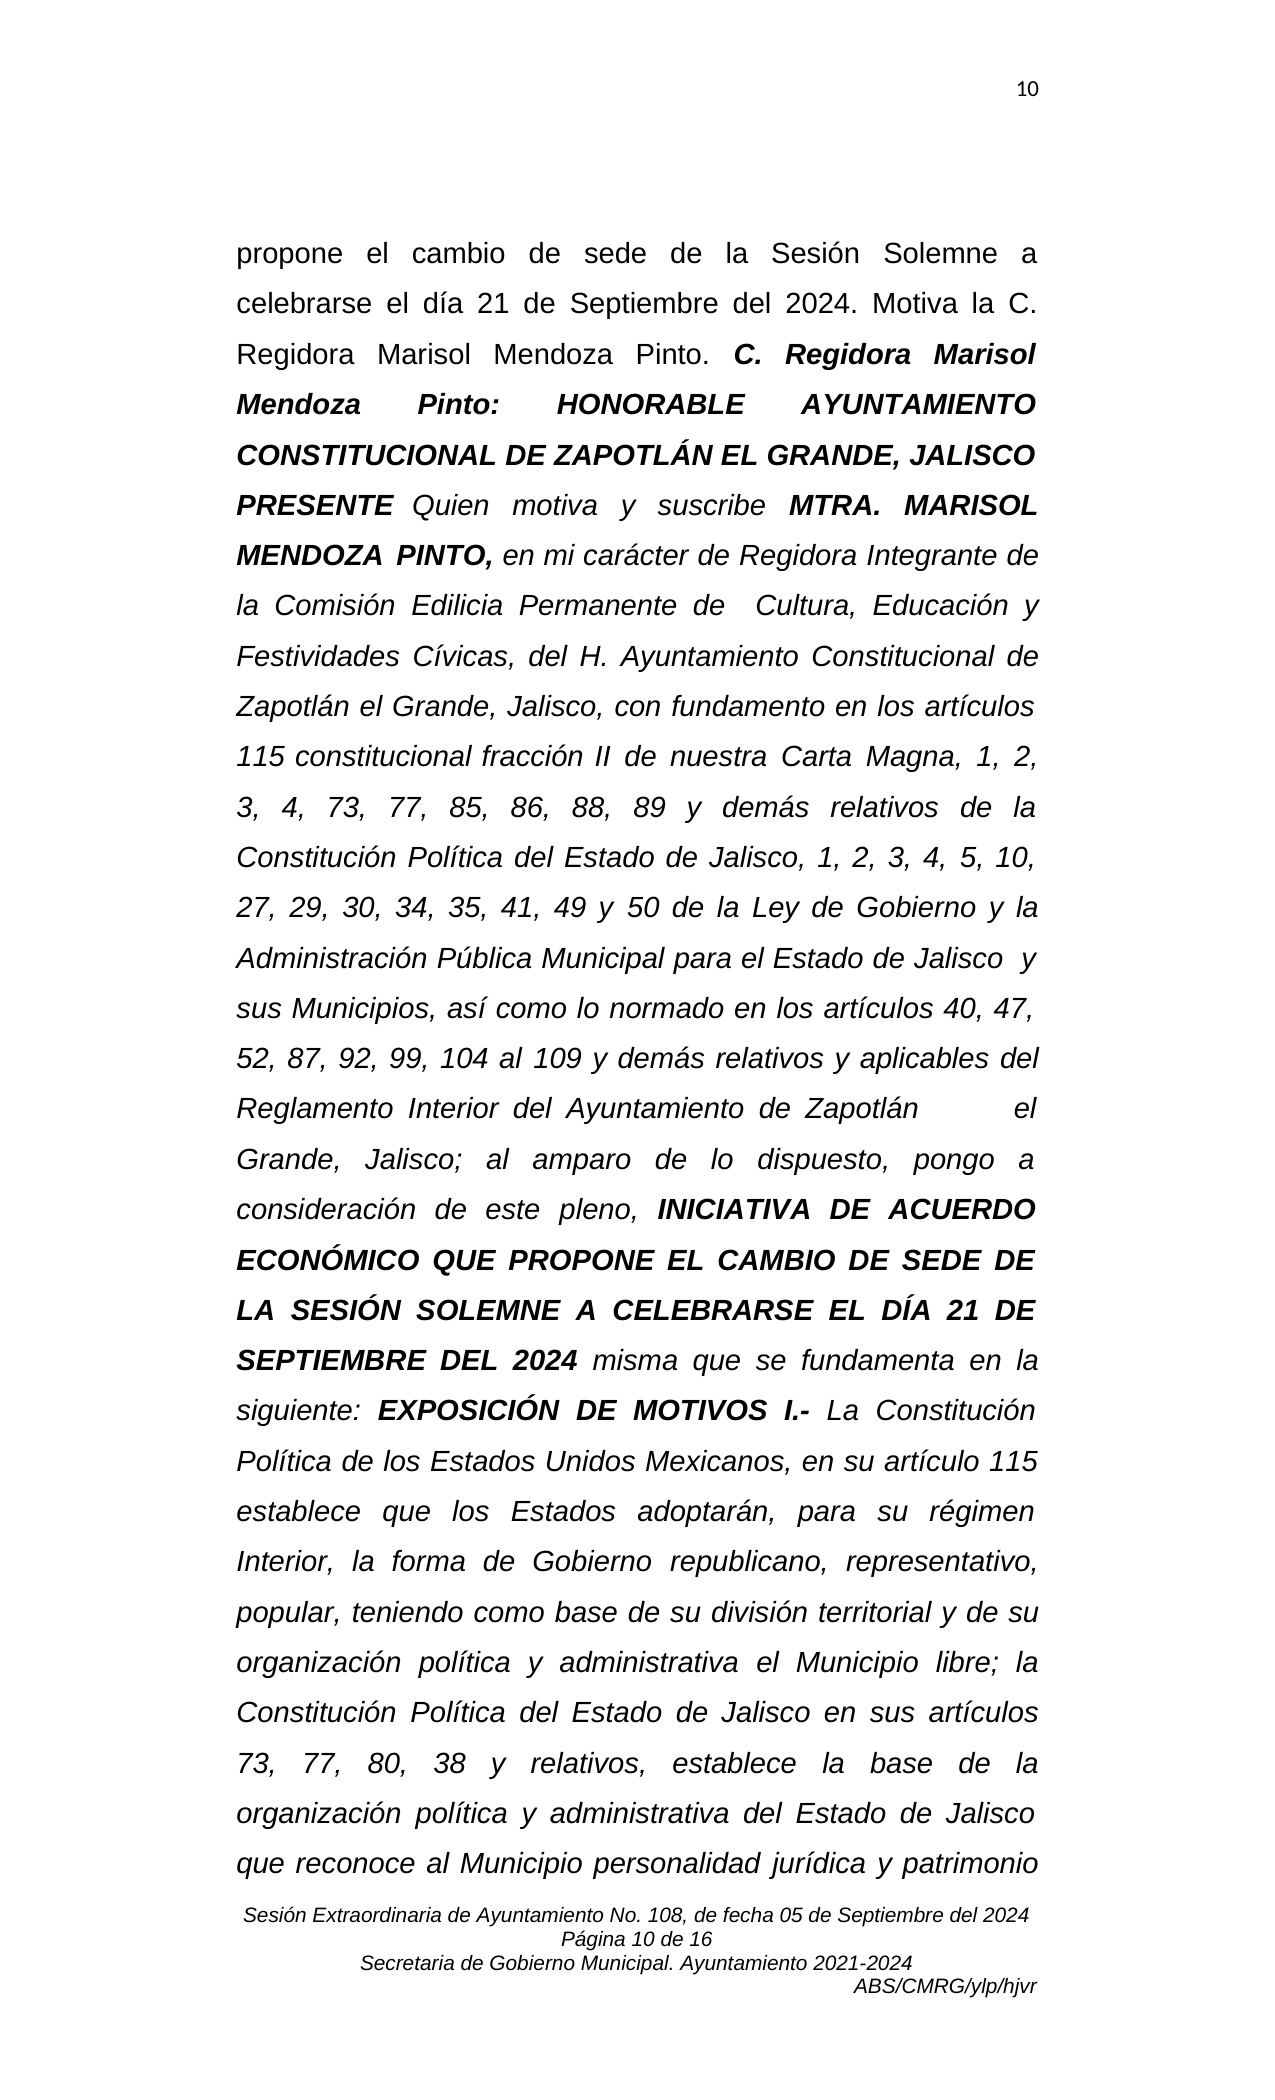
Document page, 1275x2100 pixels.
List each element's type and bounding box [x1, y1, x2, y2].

text [236, 236, 1039, 1880]
